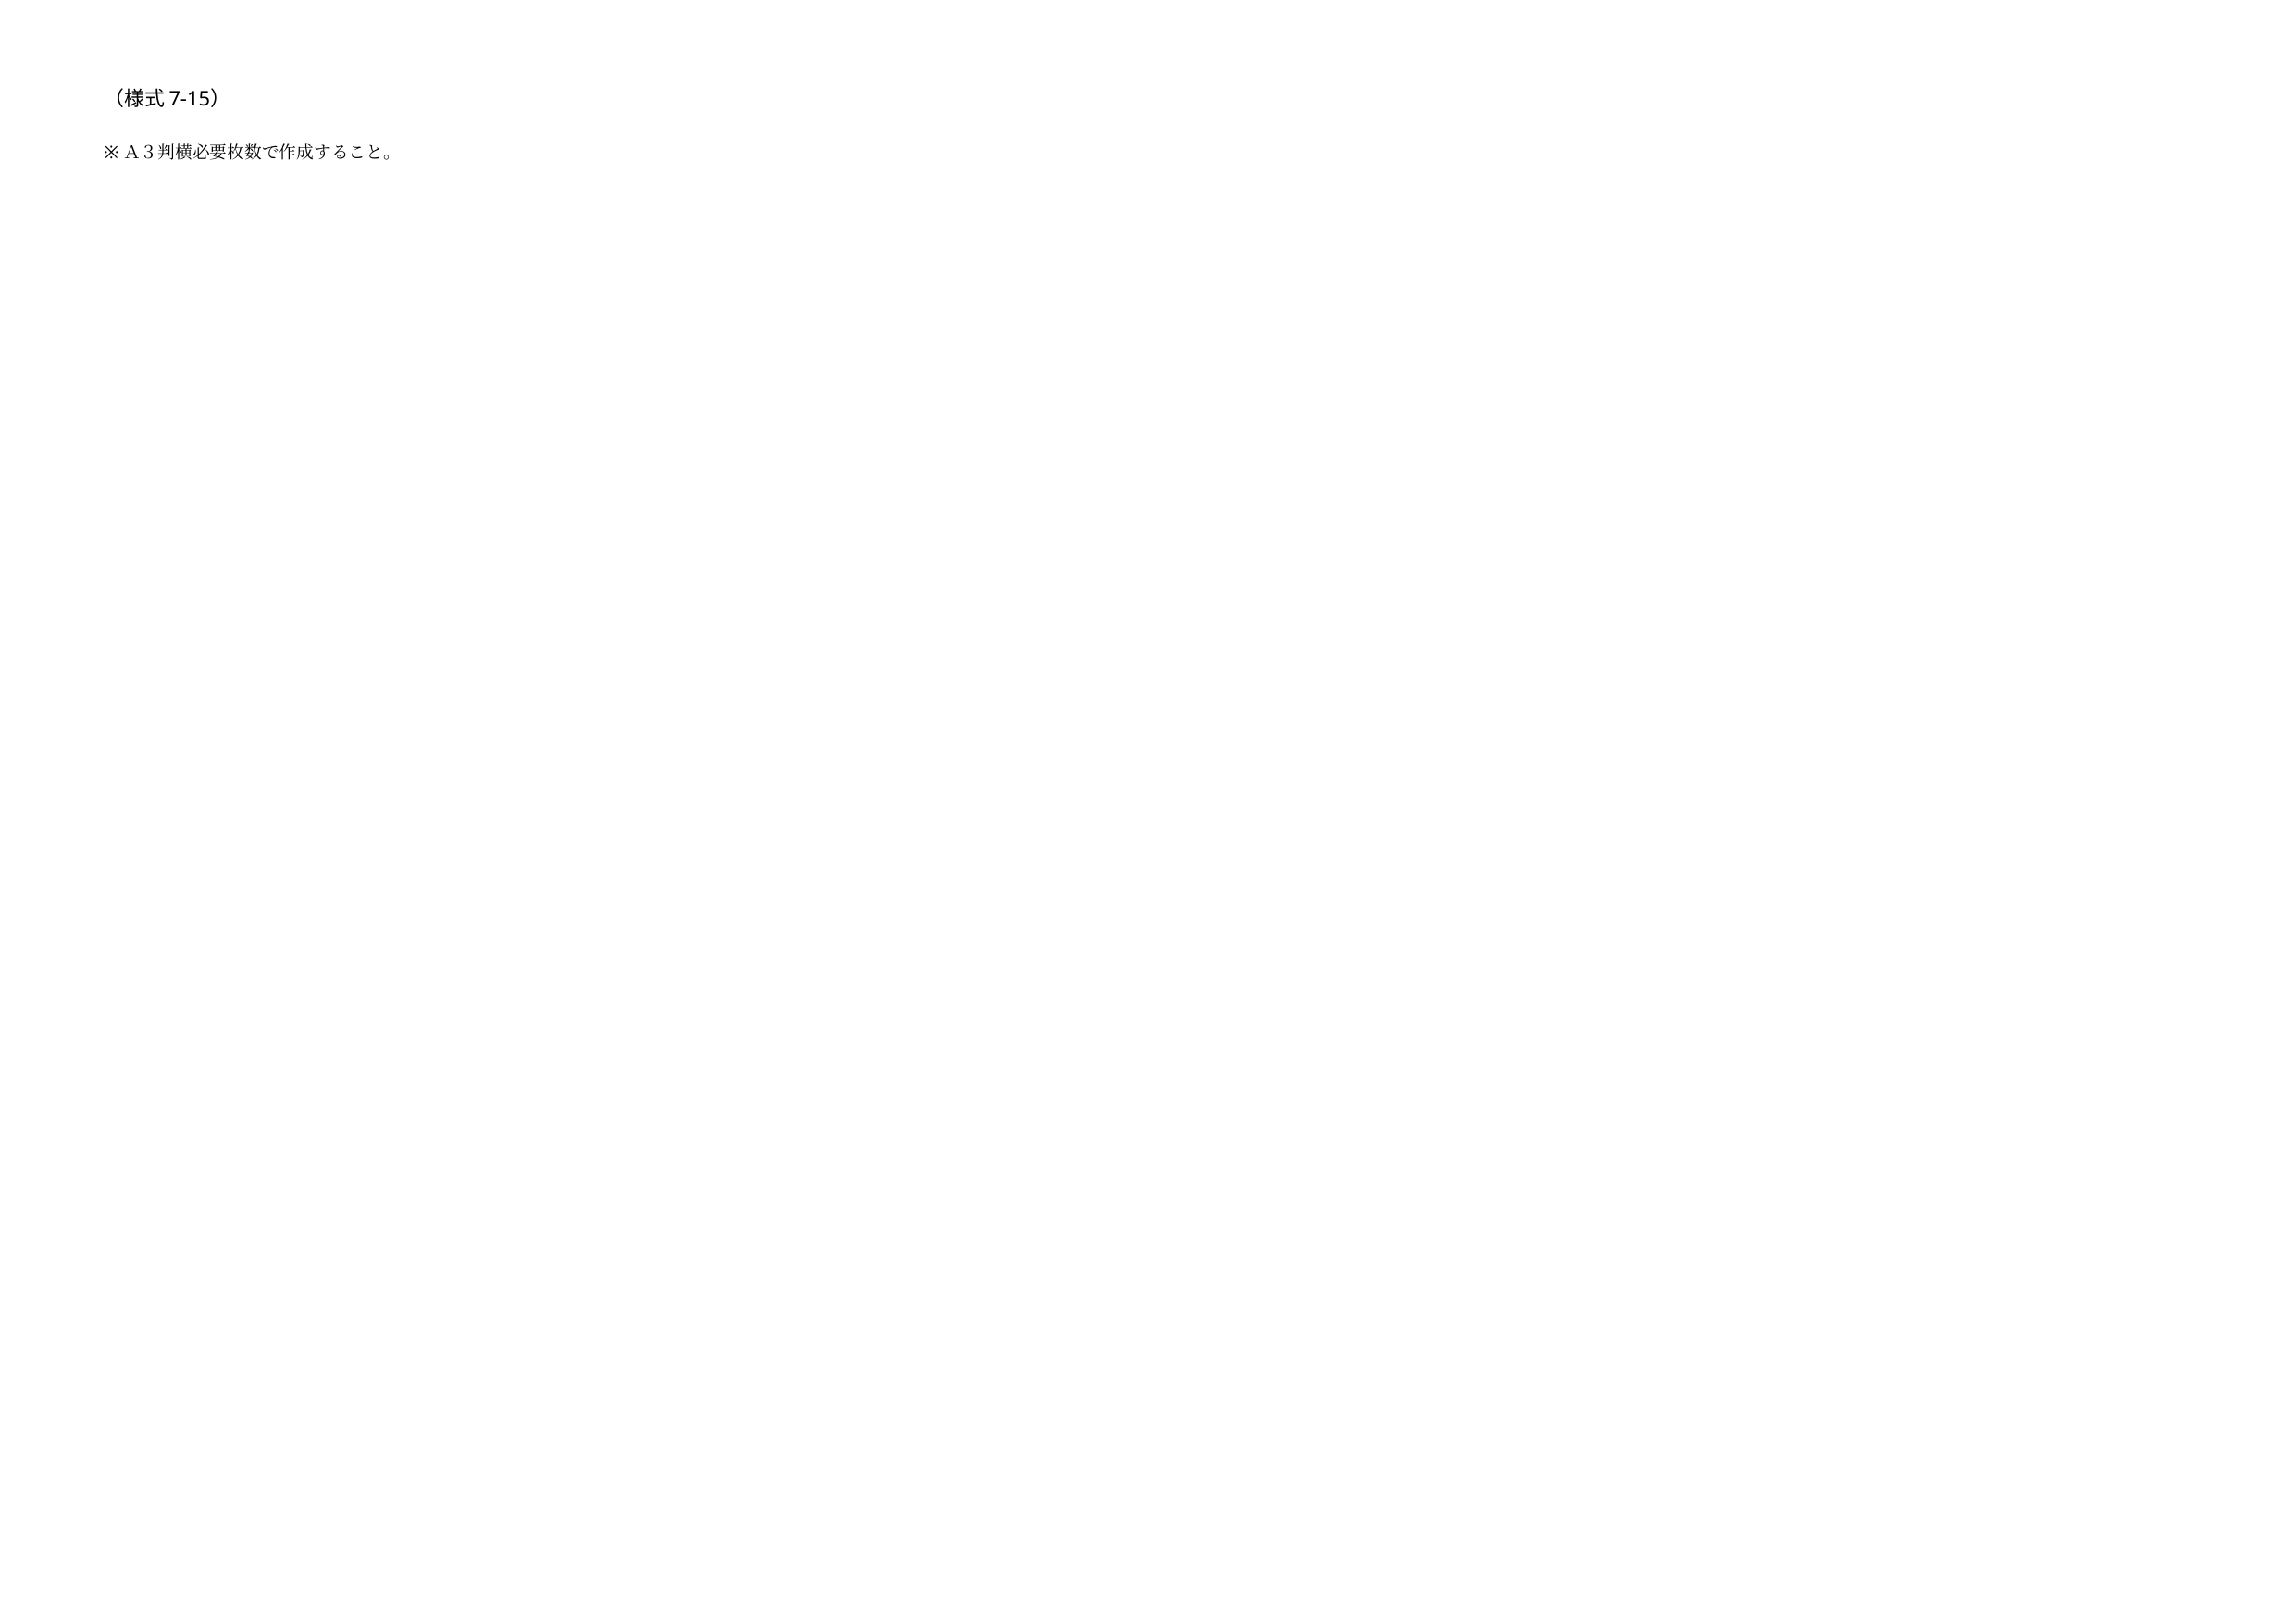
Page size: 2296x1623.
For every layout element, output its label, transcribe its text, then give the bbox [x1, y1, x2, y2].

text ※ Ａ３判横必要枚数で作成すること。 [104, 139, 2106, 164]
